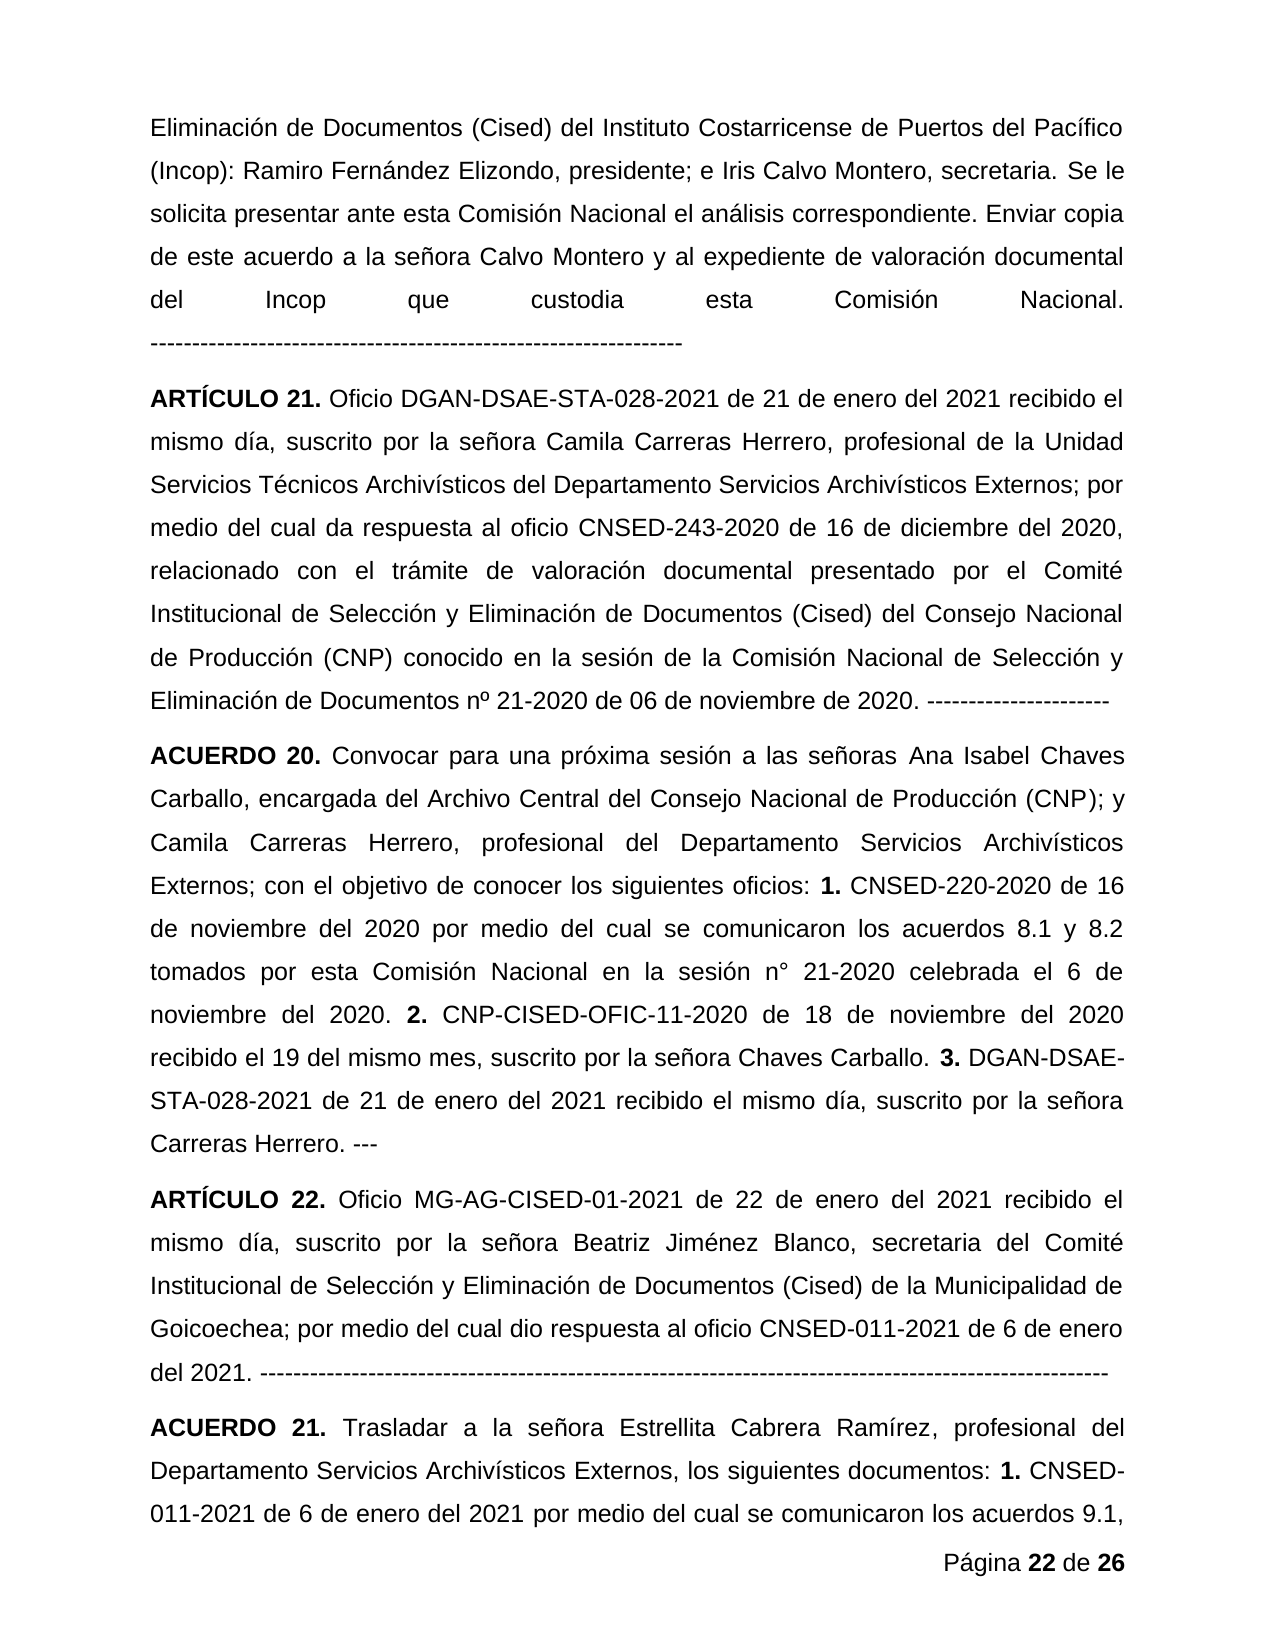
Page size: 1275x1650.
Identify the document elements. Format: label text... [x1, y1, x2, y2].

text ARTÍCULO 22. Oficio MG-AG-CISED-01-2021 de 22 de enero del 2021 recibido el mismo día, suscrito por la señora Beatriz Jiménez Blanco, secretaria del Comité Institucional de Selección y Eliminación de Documentos (Cised) de la Municipalidad de Goicoechea; por medio del cual dio respuesta al oficio CNSED-011-2021 de 6 de enero del 2021. ------------------------------------------------------------------------------------------------------ [150, 1185, 1125, 1386]
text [150, 1413, 1125, 1528]
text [150, 112, 1125, 357]
text ARTÍCULO 21. Oficio DGAN-DSAE-STA-028-2021 de 21 de enero del 2021 recibido el mismo día, suscrito por la señora Camila Carreras Herrero, profesional de la Unidad Servicios Técnicos Archivísticos del Departamento Servicios Archivísticos Externos; por medio del cual da respuesta al oficio CNSED-243-2020 de 16 de diciembre del 2020, relacionado con el trámite de valoración documental presentado por el Comité Institucional de Selección y Eliminación de Documentos (Cised) del Consejo Nacional de Producción (CNP) conocido en la sesión de la Comisión Nacional de Selección y Eliminación de Documentos nº 21-2020 de 06 de noviembre de 2020. ---------------------- [150, 384, 1125, 714]
text ACUERDO 20. Convocar para una próxima sesión a las señoras Ana Isabel Chaves Carballo, encargada del Archivo Central del Consejo Nacional de Producción (CNP); y Camila Carreras Herrero, profesional del Departamento Servicios Archivísticos Externos; con el objetivo de conocer los siguientes oficios: 1. CNSED-220-2020 de 16 de noviembre del 2020 por medio del cual se comunicaron los acuerdos 8.1 y 8.2 tomados por esta Comisión Nacional en la sesión n° 21-2020 celebrada el 6 de noviembre del 2020. 2. CNP-CISED-OFIC-11-2020 de 18 de noviembre del 2020 recibido el 19 del mismo mes, suscrito por la señora Chaves Carballo. 3. DGAN-DSAE-STA-028-2021 de 21 de enero del 2021 recibido el mismo día, suscrito por la señora Carreras Herrero. --- [150, 741, 1125, 1158]
